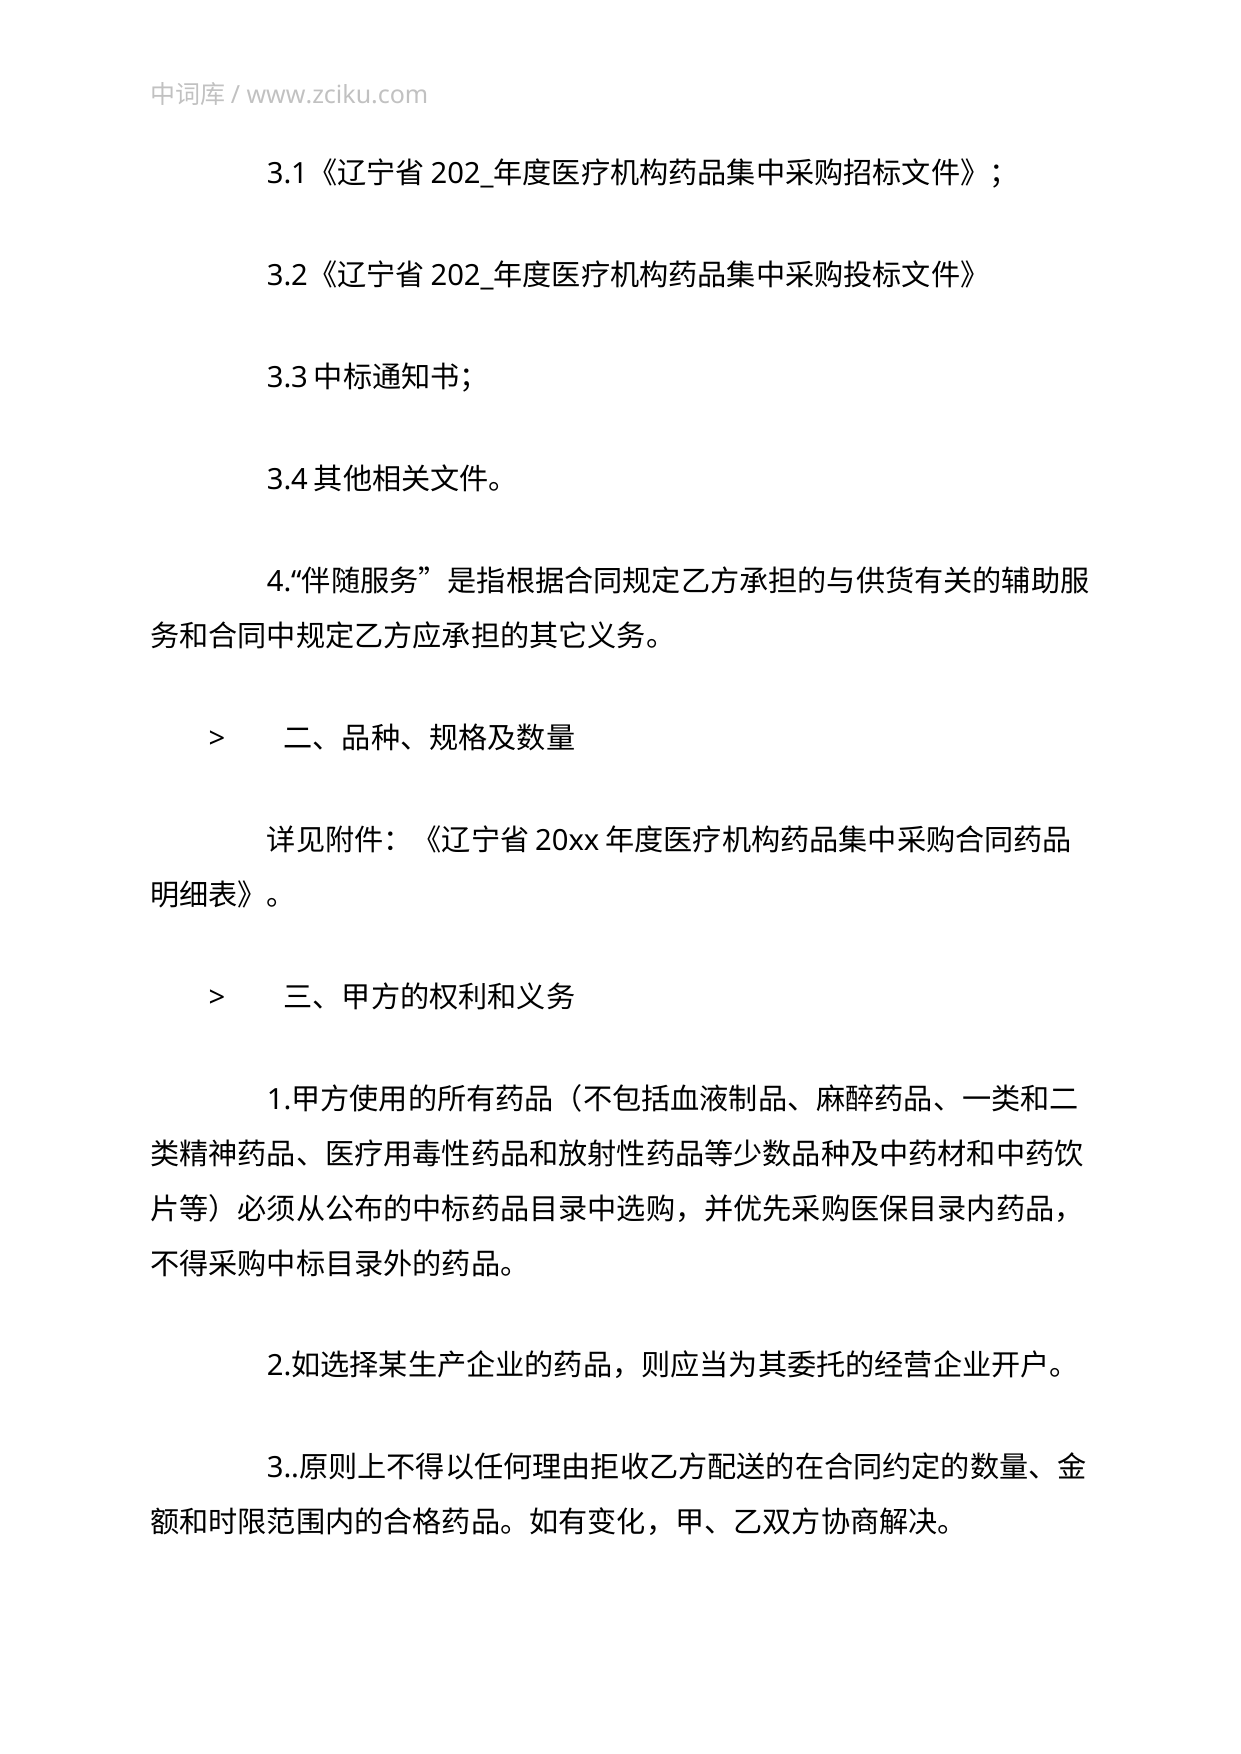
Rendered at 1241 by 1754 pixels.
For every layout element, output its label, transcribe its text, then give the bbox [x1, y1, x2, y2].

text 3.2《辽宁省202_年度医疗机构药品集中采购投标文件》 [150, 252, 1090, 294]
text 3.1《辽宁省202_年度医疗机构药品集中采购招标文件》； [150, 150, 1090, 192]
text 详见附件：《辽宁省20xx年度医疗机构药品集中采购合同药品明细表》。 [150, 817, 1090, 914]
text 3.4其他相关文件。 [150, 456, 1090, 498]
text 3..原则上不得以任何理由拒收乙方配送的在合同约定的数量、金额和时限范围内的合格药品。如有变化，甲、乙双方协商解决。 [150, 1444, 1090, 1541]
text 2.如选择某生产企业的药品，则应当为其委托的经营企业开户。 [150, 1342, 1090, 1384]
text 3.3中标通知书； [150, 354, 1090, 396]
text 4.“伴随服务”是指根据合同规定乙方承担的与供货有关的辅助服务和合同中规定乙方应承担的其它义务。 [150, 558, 1090, 655]
text 1.甲方使用的所有药品（不包括血液制品、麻醉药品、一类和二类精神药品、医疗用毒性药品和放射性药品等少数品种及中药材和中药饮片等）必须从公布的中标药品目录中选购，并优先采购医保目录内药品，不得采购中标目录外的药品。 [150, 1075, 1090, 1282]
text > 三、甲方的权利和义务 [150, 973, 1090, 1016]
text > 二、品种、规格及数量 [150, 715, 1090, 757]
